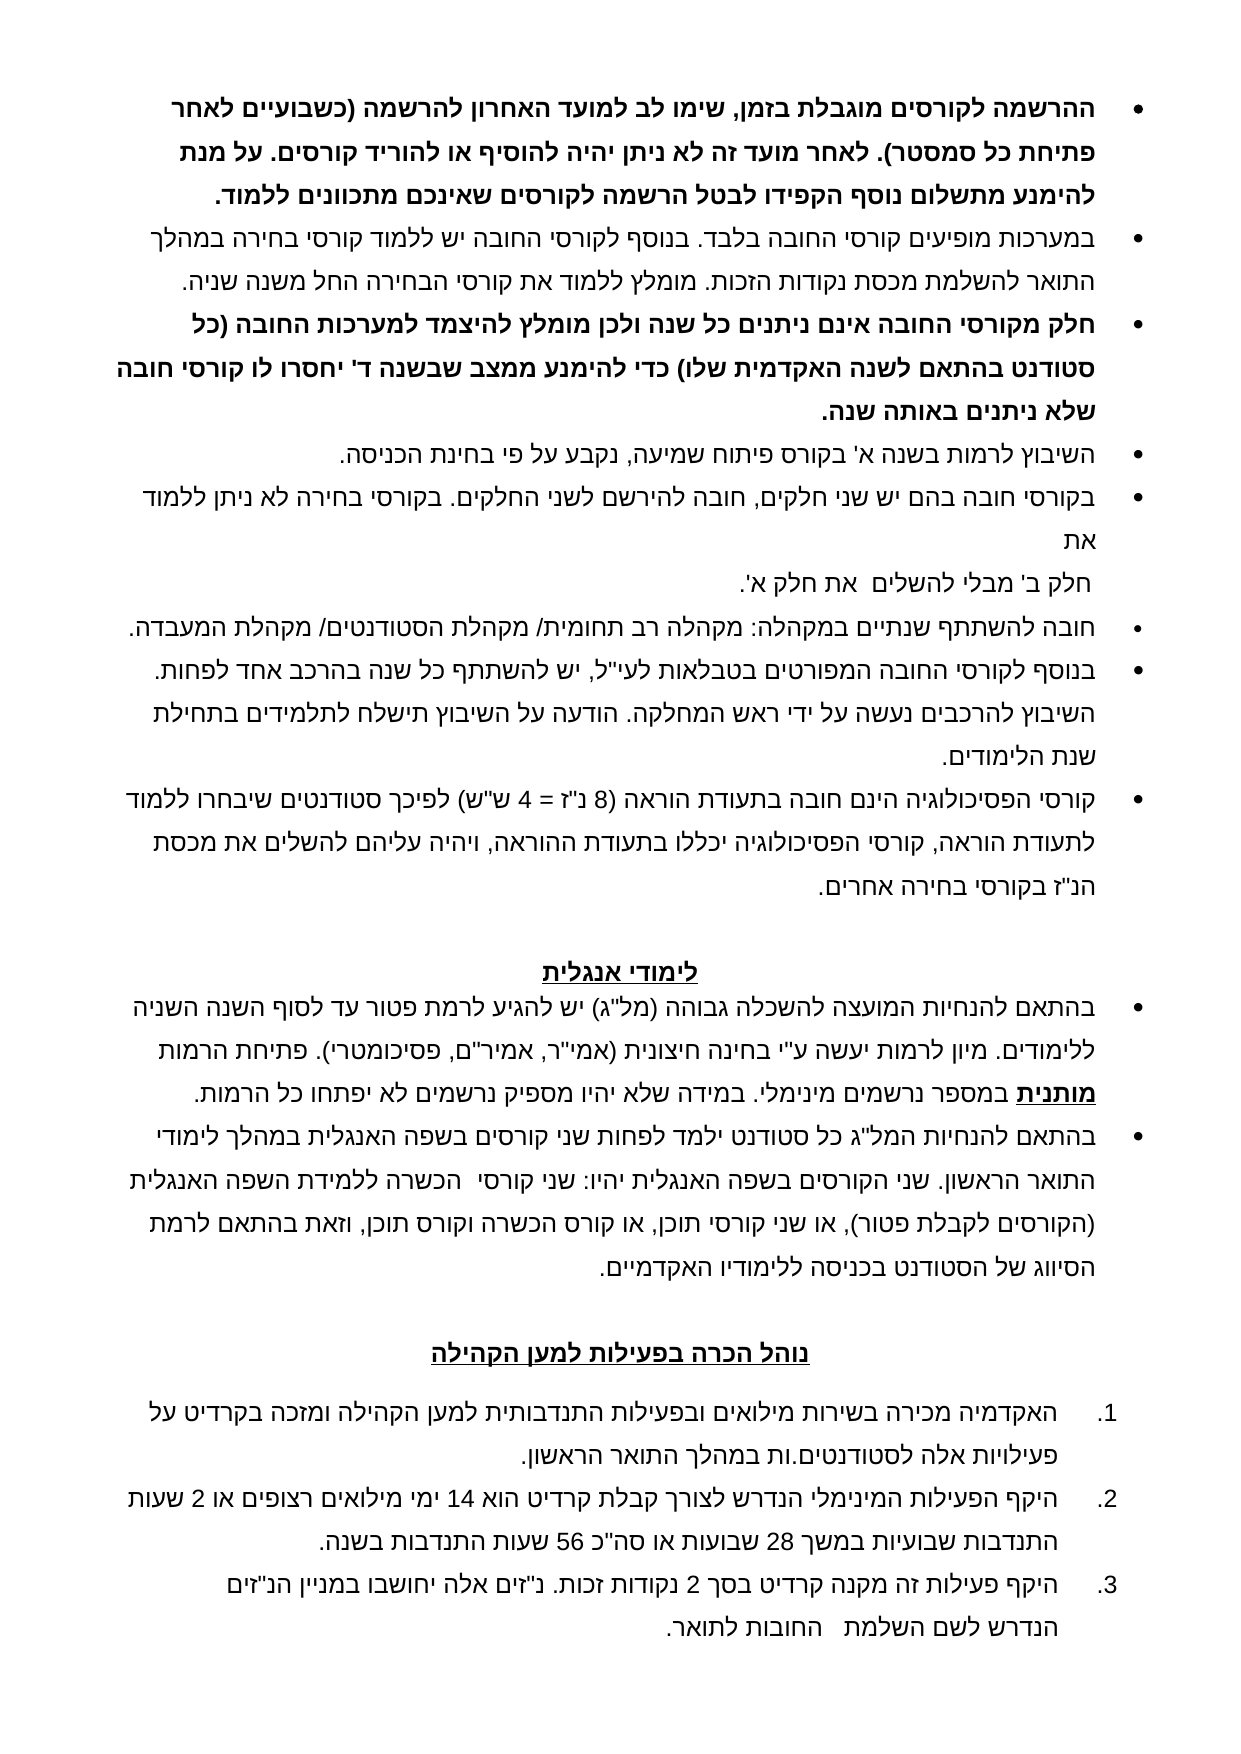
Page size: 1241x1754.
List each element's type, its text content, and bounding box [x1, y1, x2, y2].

list חובה להשתתף שנתיים במקהלה: מקהלה רב תחומית/ מקהלת הסטודנטים/ מקהלת המעבדה. [106, 612, 1134, 641]
list בקורסי חובה בהם יש שני חלקים, חובה להירשם לשני החלקים. בקורסי בחירה לא ניתן ללמוד את [106, 483, 1134, 555]
list בנוסף לקורסי החובה המפורטים בטבלאות לעי"ל, יש להשתתף כל שנה בהרכב אחד לפחות. השיבוץ להרכבים נעשה על ידי ראש המחלקה. הודעה על השיבוץ תישלח לתלמידים בתחילת שנת הלימודים. [106, 656, 1134, 771]
list בהתאם להנחיות המועצה להשכלה גבוהה (מל"ג) יש להגיע לרמת פטור עד לסוף השנה השניה ללימודים. מיון לרמות יעשה ע"י בחינה חיצונית (אמי"ר, אמיר"ם, פסיכומטרי). פתיחת הרמות מותנית במספר נרשמים מינימלי. במידה שלא יהיו מספיק נרשמים לא יפתחו כל הרמות. [106, 993, 1134, 1108]
list קורסי הפסיכולוגיה הינם חובה בתעודת הוראה (8 נ"ז = 4 ש"ש) לפיכך סטודנטים שיבחרו ללמוד לתעודת הוראה, קורסי הפסיכולוגיה יכללו בתעודת ההוראה, ויהיה עליהם להשלים את מכסת הנ"ז בקורסי בחירה אחרים. [106, 785, 1134, 900]
subtitle נוהל הכרה בפעילות למען הקהילה [106, 1339, 1134, 1367]
list האקדמיה מכירה בשירות מילואים ובפעילות התנדבותית למען הקהילה ומזכה בקרדיט על פעילויות אלה לסטודנטים.ות במהלך התואר הראשון. [106, 1398, 1096, 1470]
subtitle לימודי אנגלית [106, 958, 1134, 986]
list השיבוץ לרמות בשנה א' בקורס פיתוח שמיעה, נקבע על פי בחינת הכניסה. [106, 440, 1134, 469]
list חלק מקורסי החובה אינם ניתנים כל שנה ולכן מומלץ להיצמד למערכות החובה (כל סטודנט בהתאם לשנה האקדמית שלו) כדי להימנע ממצב שבשנה ד' יחסרו לו קורסי חובה שלא ניתנים באותה שנה. [106, 310, 1134, 425]
list היקף הפעילות המינימלי הנדרש לצורך קבלת קרדיט הוא 14 ימי מילואים רצופים או 2 שעות התנדבות שבועיות במשך 28 שבועות או סה"כ 56 שעות התנדבות בשנה. [106, 1484, 1096, 1556]
text חלק ב' מבלי להשלים את חלק א'. [106, 569, 1134, 598]
list במערכות מופיעים קורסי החובה בלבד. בנוסף לקורסי החובה יש ללמוד קורסי בחירה במהלך התואר להשלמת מכסת נקודות הזכות. מומלץ ללמוד את קורסי הבחירה החל משנה שניה. [106, 224, 1134, 296]
list בהתאם להנחיות המל"ג כל סטודנט ילמד לפחות שני קורסים בשפה האנגלית במהלך לימודי התואר הראשון. שני הקורסים בשפה האנגלית יהיו: שני קורסי הכשרה ללמידת השפה האנגלית (הקורסים לקבלת פטור), או שני קורסי תוכן, או קורס הכשרה וקורס תוכן, וזאת בהתאם לרמת הסיווג של הסטודנט בכניסה ללימודיו האקדמיים. [106, 1122, 1134, 1281]
list היקף פעילות זה מקנה קרדיט בסך 2 נקודות זכות. נ"זים אלה יחושבו במניין הנ"זים הנדרש לשם השלמת החובות לתואר. [106, 1570, 1096, 1642]
list ההרשמה לקורסים מוגבלת בזמן, שימו לב למועד האחרון להרשמה (כשבועיים לאחר פתיחת כל סמסטר). לאחר מועד זה לא ניתן יהיה להוסיף או להוריד קורסים. על מנת להימנע מתשלום נוסף הקפידו לבטל הרשמה לקורסים שאינכם מתכוונים ללמוד. [106, 94, 1134, 209]
